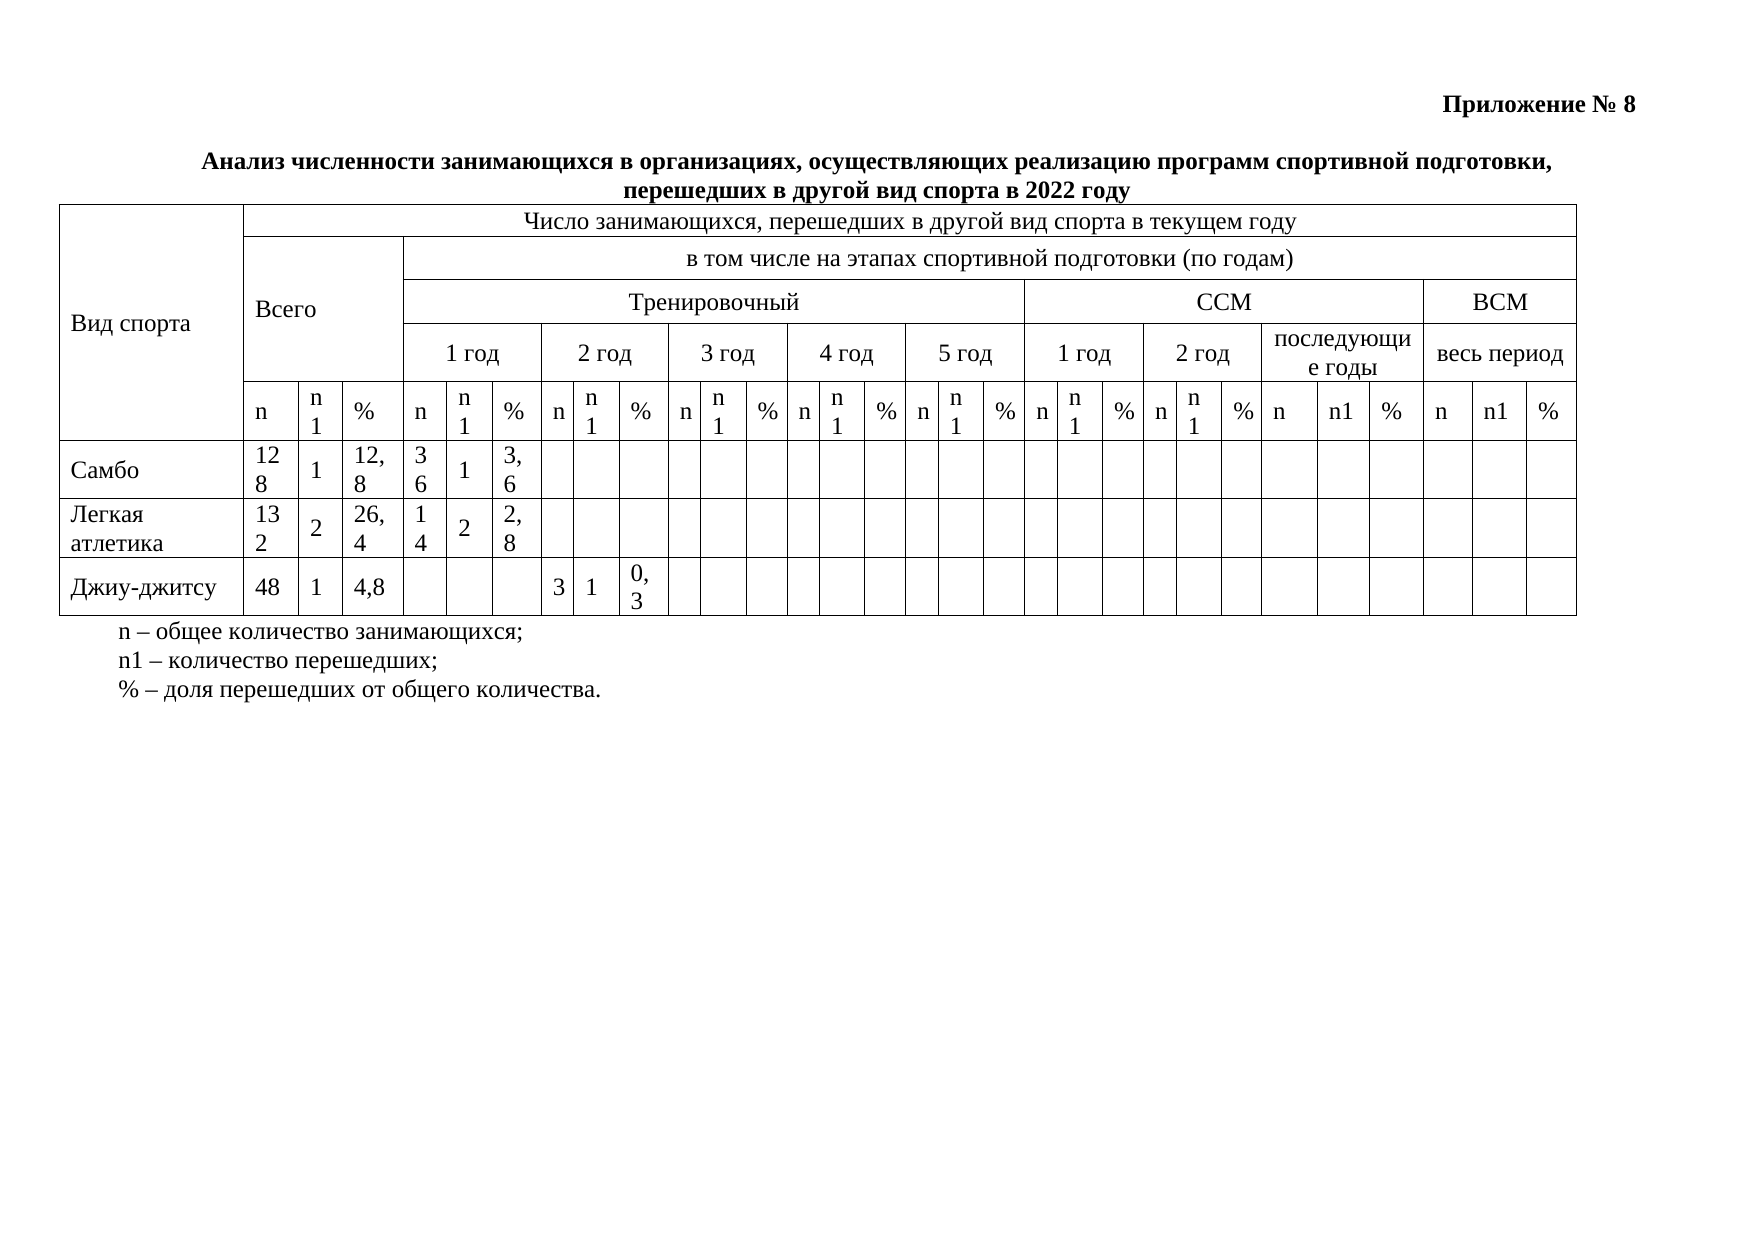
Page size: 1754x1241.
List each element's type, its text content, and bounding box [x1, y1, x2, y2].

table_cell [1318, 441, 1369, 498]
table_cell в том числе на этапах спортивной подготовки (по годам) [404, 237, 1576, 279]
table_cell [747, 499, 787, 557]
table_cell [906, 558, 938, 615]
table_cell n1 [574, 382, 619, 439]
table_cell [701, 499, 746, 557]
table_cell n [788, 382, 819, 439]
table_cell 2 год [542, 324, 668, 381]
table_cell [1222, 499, 1261, 557]
table_cell [788, 441, 819, 498]
table_cell n1 [939, 382, 983, 439]
table_cell % [620, 382, 668, 439]
table_cell % [1370, 382, 1423, 439]
table_cell 14 [404, 499, 446, 557]
table_cell [542, 499, 573, 557]
table_cell 4,8 [343, 558, 403, 615]
table_cell n [244, 382, 298, 439]
text n1 – количество перешедших; [118, 645, 1636, 674]
table_cell [747, 558, 787, 615]
table_cell Тренировочный [404, 280, 1024, 322]
table_cell % [343, 382, 403, 439]
table_cell [1144, 558, 1176, 615]
table_cell [747, 441, 787, 498]
table_cell [1473, 558, 1526, 615]
table_cell [1177, 558, 1221, 615]
table_cell последующие годы [1262, 324, 1423, 381]
table_cell [1103, 441, 1143, 498]
table_cell % [984, 382, 1024, 439]
table_cell [1424, 558, 1472, 615]
table_cell [1262, 441, 1317, 498]
table_cell [820, 499, 864, 557]
table_cell % [865, 382, 905, 439]
table_cell [906, 441, 938, 498]
table_cell [1222, 441, 1261, 498]
text % – доля перешедших от общего количества. [118, 674, 1636, 702]
table_cell % [1527, 382, 1576, 439]
table_cell [701, 558, 746, 615]
table_cell 2 [299, 499, 342, 557]
table_cell % [747, 382, 787, 439]
table_cell весь период [1424, 324, 1576, 381]
table_cell Легкая атлетика [60, 499, 243, 557]
table_cell [620, 441, 668, 498]
table_cell [939, 441, 983, 498]
table_cell [493, 558, 541, 615]
table_cell [620, 499, 668, 557]
table_cell [1058, 499, 1102, 557]
table_cell [447, 558, 492, 615]
table_cell Самбо [60, 441, 243, 498]
table_cell [1262, 558, 1317, 615]
table_cell [788, 558, 819, 615]
table_cell n1 [1318, 382, 1369, 439]
table_cell [404, 558, 446, 615]
table_cell ВСМ [1424, 280, 1576, 322]
table_cell 1 [574, 558, 619, 615]
table_cell 2 [447, 499, 492, 557]
table_cell [906, 499, 938, 557]
table_cell [1144, 499, 1176, 557]
table_cell 12,8 [343, 441, 403, 498]
table_cell [1318, 499, 1369, 557]
table_cell n [906, 382, 938, 439]
table_cell n1 [1473, 382, 1526, 439]
table_cell [574, 499, 619, 557]
table_header Число занимающихся, перешедших в другой вид спорта в текущем году [244, 205, 1576, 236]
table_cell [984, 499, 1024, 557]
table_cell % [493, 382, 541, 439]
table_cell n [1025, 382, 1057, 439]
table_cell [788, 499, 819, 557]
table_cell [1025, 499, 1057, 557]
table_cell [701, 441, 746, 498]
table_cell 1 [299, 441, 342, 498]
text Анализ численности занимающихся в организациях, осуществляющих реализацию программ спортивной подготовки, [118, 146, 1636, 175]
table_cell [865, 558, 905, 615]
table_cell [1222, 558, 1261, 615]
table_header Вид спорта [60, 205, 243, 439]
table_cell n [1424, 382, 1472, 439]
table_cell [669, 499, 700, 557]
table_cell [1370, 558, 1423, 615]
table_cell [1177, 441, 1221, 498]
table_cell n [404, 382, 446, 439]
table_cell [1025, 558, 1057, 615]
table_cell [1262, 499, 1317, 557]
table_cell [1103, 499, 1143, 557]
table_cell [984, 441, 1024, 498]
table_cell 3 [542, 558, 573, 615]
table_cell 5 год [906, 324, 1024, 381]
table_cell [542, 441, 573, 498]
table_cell [1527, 441, 1576, 498]
table_cell 3 год [669, 324, 787, 381]
table_cell [984, 558, 1024, 615]
table_cell n1 [447, 382, 492, 439]
table_cell [1370, 499, 1423, 557]
table_cell ССМ [1025, 280, 1423, 322]
table_cell 2 год [1144, 324, 1261, 381]
table_cell [1103, 558, 1143, 615]
text n – общее количество занимающихся; [118, 616, 1636, 645]
table_cell [1177, 499, 1221, 557]
table_cell [669, 441, 700, 498]
table_cell 4 год [788, 324, 905, 381]
table_cell 26,4 [343, 499, 403, 557]
table_cell [865, 441, 905, 498]
table_cell n [1262, 382, 1317, 439]
table_cell Джиу-джитсу [60, 558, 243, 615]
table_cell [1473, 441, 1526, 498]
table_cell [669, 558, 700, 615]
table_cell [820, 441, 864, 498]
table_cell 48 [244, 558, 298, 615]
table_cell [1318, 558, 1369, 615]
table_cell Всего [244, 237, 403, 381]
table_cell n1 [1058, 382, 1102, 439]
table_cell n1 [299, 382, 342, 439]
table_cell 0,3 [620, 558, 668, 615]
table_cell 3,6 [493, 441, 541, 498]
text Приложение № 8 [118, 89, 1636, 117]
table_cell n [542, 382, 573, 439]
table_cell [865, 499, 905, 557]
table_cell 128 [244, 441, 298, 498]
table_cell [1527, 558, 1576, 615]
table_cell 132 [244, 499, 298, 557]
table_cell [1025, 441, 1057, 498]
table_cell 2,8 [493, 499, 541, 557]
table_cell % [1103, 382, 1143, 439]
table_cell [1527, 499, 1576, 557]
table_cell [1370, 441, 1423, 498]
table_cell [820, 558, 864, 615]
text перешедших в другой вид спорта в 2022 году [118, 175, 1636, 204]
table_cell [1058, 558, 1102, 615]
table_cell [574, 441, 619, 498]
table_cell 36 [404, 441, 446, 498]
table_cell 1 год [404, 324, 541, 381]
table_cell [1144, 441, 1176, 498]
table_cell 1 [447, 441, 492, 498]
table_cell % [1222, 382, 1261, 439]
table_cell [939, 499, 983, 557]
table_cell n [1144, 382, 1176, 439]
table_cell n1 [701, 382, 746, 439]
table_cell n [669, 382, 700, 439]
table_cell [1058, 441, 1102, 498]
table_cell [1473, 499, 1526, 557]
table_cell 1 [299, 558, 342, 615]
table_cell [939, 558, 983, 615]
table_cell 1 год [1025, 324, 1143, 381]
table_cell n1 [820, 382, 864, 439]
table_cell [1424, 441, 1472, 498]
table_cell [1424, 499, 1472, 557]
table_cell n1 [1177, 382, 1221, 439]
